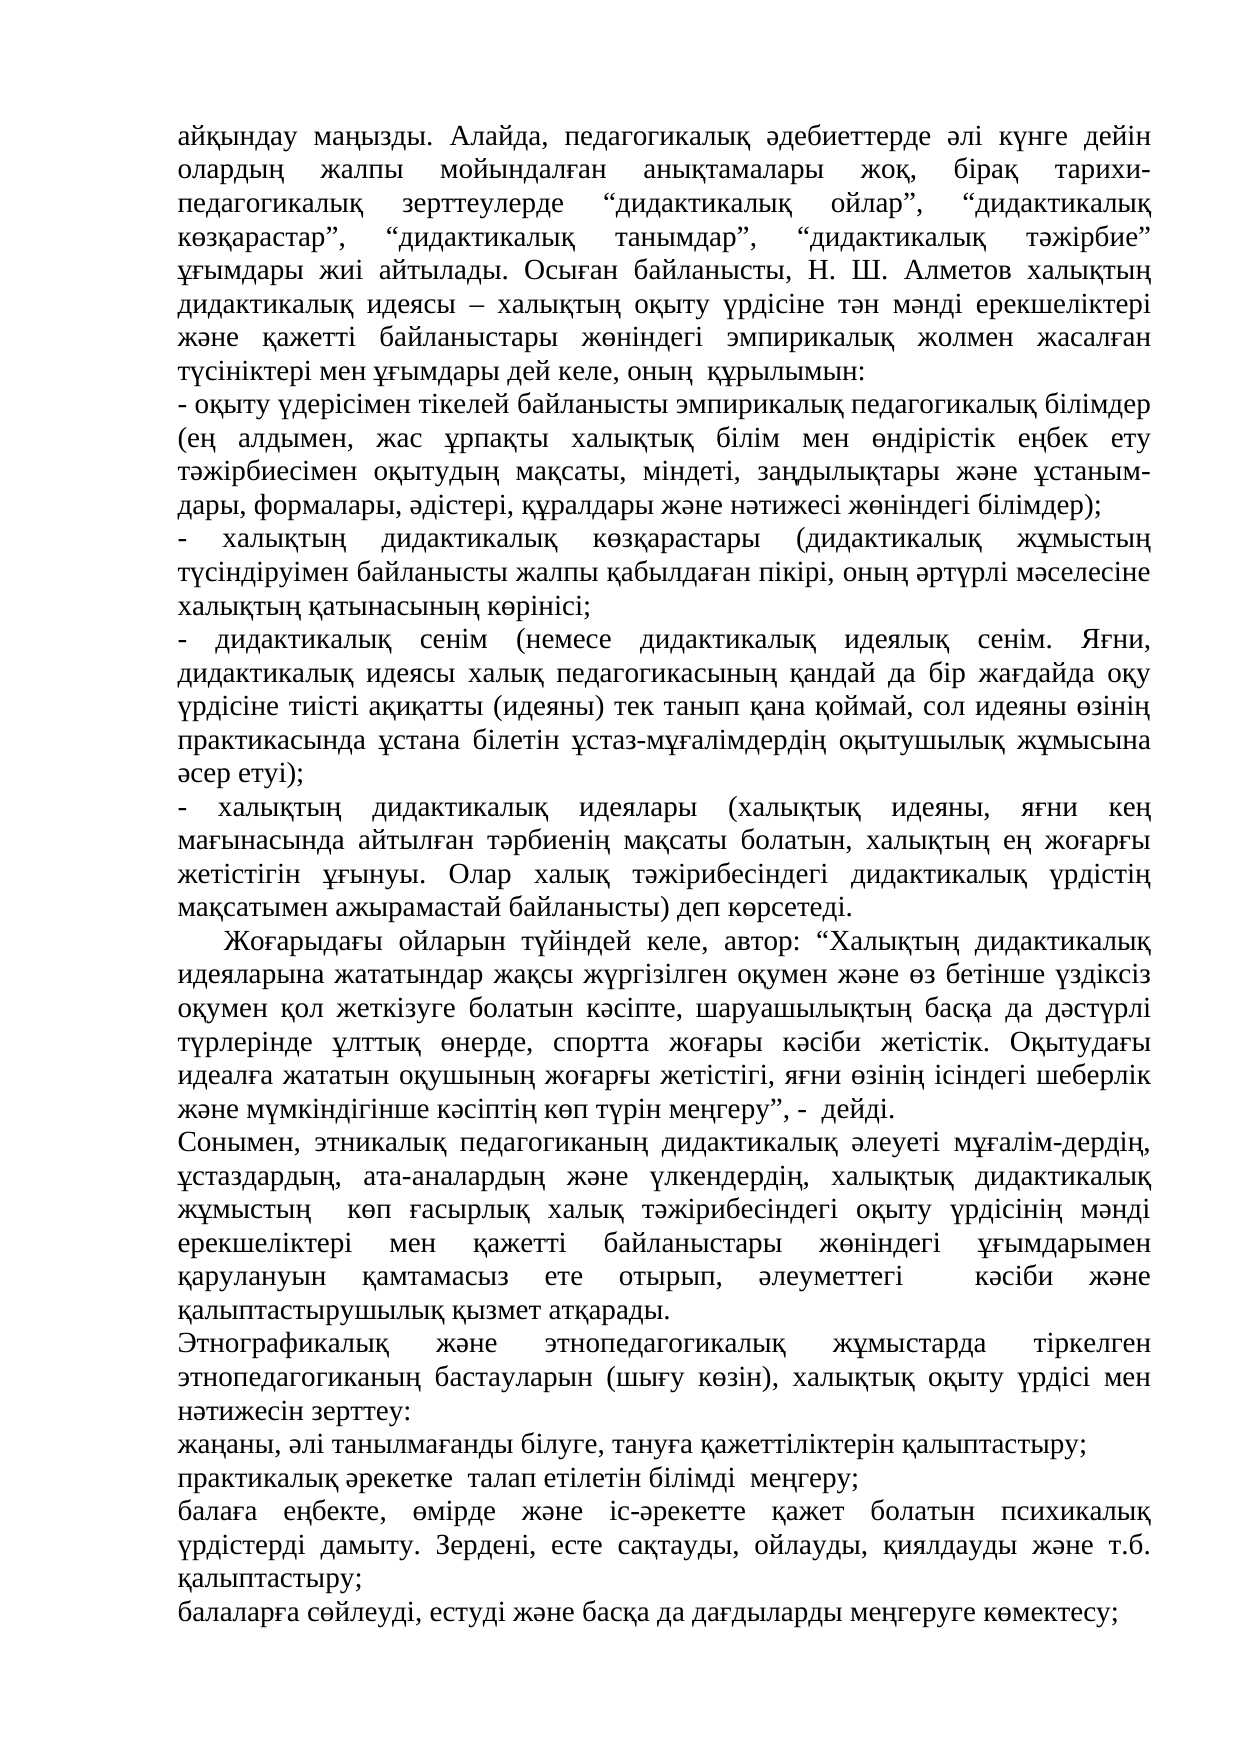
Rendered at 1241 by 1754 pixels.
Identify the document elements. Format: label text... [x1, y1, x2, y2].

text Этнографикалық және этнопедагогикалық жұмыстарда тіркелген этнопедагогиканың бастауларын (шығу көзін), халықтық оқыту үрдісі мен нәтижесін зерттеу: [177, 1326, 1152, 1426]
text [177, 118, 1152, 386]
text - халықтың дидактикалық көзқарастары (дидактикалық жұмыстың түсіндіруімен байланысты жалпы қабылдаған пікірі, оның әртүрлі мәселесіне халықтың қатынасының көрінісі; [177, 521, 1152, 621]
text - халықтың дидактикалық идеялары (халықтық идеяны, яғни кең мағынасында айтылған тәрбиенің мақсаты болатын, халықтың ең жоғарғы жетістігін ұғынуы. Олар халық тәжірибесіндегі дидактикалық үрдістің мақсатымен ажырамастай байланысты) деп көрсетеді. [177, 789, 1152, 923]
text балаға еңбекте, өмірде және іс-әрекетте қажет болатын психикалық үрдістерді дамыту. Зердені, есте сақтауды, ойлауды, қиялдауды және т.б. қалыптастыру; [177, 1493, 1152, 1594]
text практикалық әрекетке талап етілетін білімді меңгеру; [177, 1460, 1152, 1493]
text - оқыту үдерісімен тікелей байланысты эмпирикалық педагогикалық білімдер (ең алдымен, жас ұрпақты халықтық білім мен өндірістік еңбек ету тәжірбиесімен оқытудың мақсаты, міндеті, заңдылықтары және ұстаным-дары, формалары, әдістері, құралдары және нәтижесі жөніндегі білімдер); [177, 386, 1152, 521]
text - дидактикалық сенім (немесе дидактикалық идеялық сенім. Яғни, дидактикалық идеясы халық педагогикасының қандай да бір жағдайда оқу үрдісіне тиісті ақиқатты (идеяны) тек танып қана қоймай, сол идеяны өзінің практикасында ұстана білетін ұстаз-мұғалімдердің оқытушылық жұмысына әсер етуі); [177, 621, 1152, 789]
text Жоғарыдағы ойларын түйіндей келе, автор: “Халықтың дидактикалық идеяларына жататындар жақсы жүргізілген оқумен және өз бетінше үздіксіз оқумен қол жеткізуге болатын кәсіпте, шаруашылықтың басқа да дәстүрлі түрлерінде ұлттық өнерде, спортта жоғары кәсіби жетістік. Оқытудағы идеалға жататын оқушының жоғарғы жетістігі, яғни өзінің ісіндегі шеберлік және мүмкіндігінше кәсіптің көп түрін меңгеру”, - дейді. [177, 923, 1152, 1124]
text балаларға сөйлеуді, естуді және басқа да дағдыларды меңгеруге көмектесу; [177, 1594, 1152, 1627]
text Сонымен, этникалық педагогиканың дидактикалық әлеуеті мұғалім-дердің, ұстаздардың, ата-аналардың және үлкендердің, халықтық дидактикалық жұмыстың көп ғасырлық халық тәжірибесіндегі оқыту үрдісінің мәнді ерекшеліктері мен қажетті байланыстары жөніндегі ұғымдарымен қарулануын қамтамасыз ете отырып, әлеуметтегі кәсіби және қалыптастырушылық қызмет атқарады. [177, 1124, 1152, 1326]
text жаңаны, әлі танылмағанды білуге, тануға қажеттіліктерін қалыптастыру; [177, 1426, 1152, 1460]
